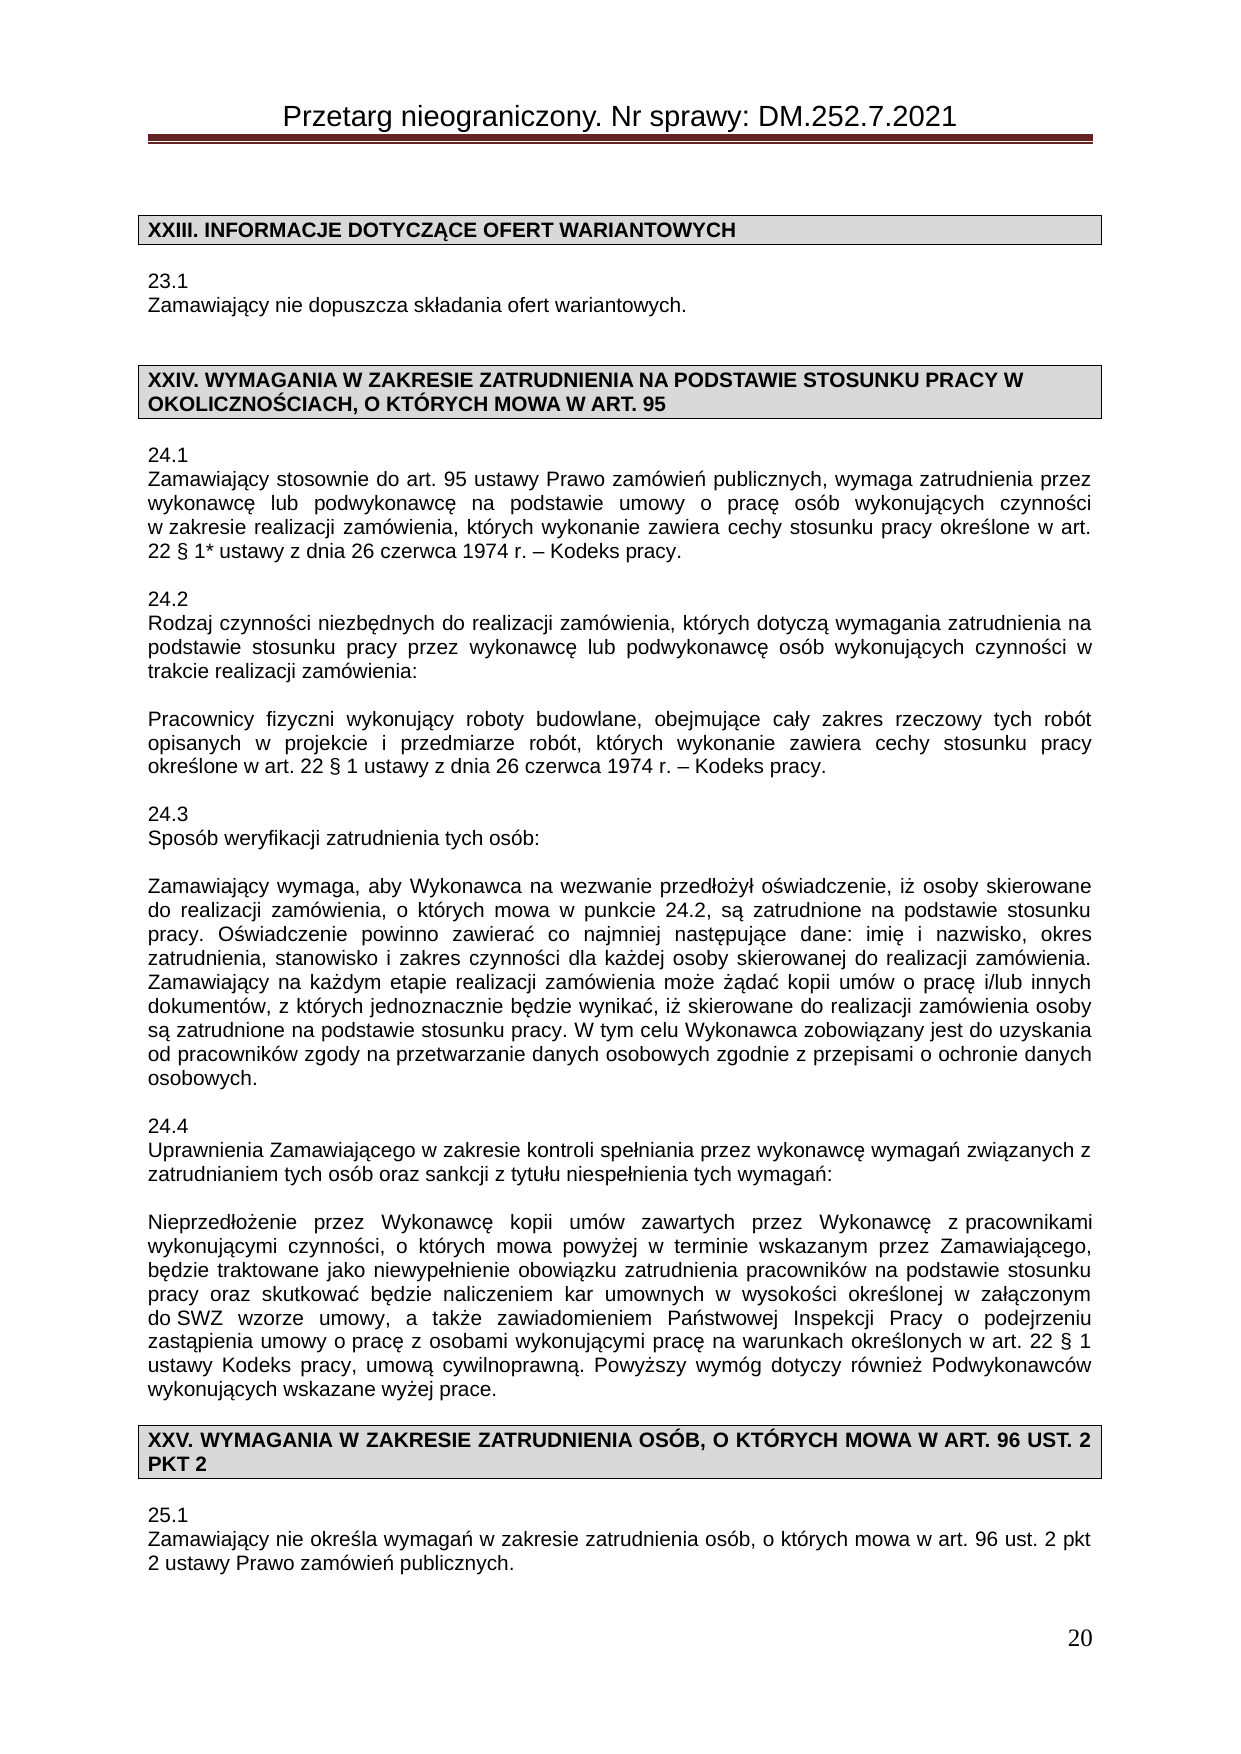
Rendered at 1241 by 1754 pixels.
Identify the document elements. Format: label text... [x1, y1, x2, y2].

text Zamawiający nie określa wymagań w zakresie zatrudnienia osób, o których mowa w art. 96 ust. 2 pkt 2 ustawy Prawo zamówień publicznych. [148, 1527, 1093, 1575]
text Zamawiający nie dopuszcza składania ofert wariantowych. [148, 293, 1093, 317]
text XXIII. INFORMACJE DOTYCZĄCE OFERT WARIANTOWYCH [139, 216, 1101, 244]
text Zamawiający stosownie do art. 95 ustawy Prawo zamówień publicznych, wymaga zatrudnienia przez wykonawcę lub podwykonawcę na podstawie umowy o pracę osób wykonujących czynności w zakresie realizacji zamówienia, których wykonanie zawiera cechy stosunku pracy określone w art. 22 § 1* ustawy z dnia 26 czerwca 1974 r. – Kodeks pracy. [148, 467, 1093, 563]
text 24.1 [148, 443, 1093, 467]
text Uprawnienia Zamawiającego w zakresie kontroli spełniania przez wykonawcę wymagań związanych z zatrudnianiem tych osób oraz sankcji z tytułu niespełnienia tych wymagań: [148, 1138, 1093, 1186]
text Pracownicy fizyczni wykonujący roboty budowlane, obejmujące cały zakres rzeczowy tych robót opisanych w projekcie i przedmiarze robót, których wykonanie zawiera cechy stosunku pracy określone w art. 22 § 1 ustawy z dnia 26 czerwca 1974 r. – Kodeks pracy. [148, 706, 1093, 778]
text 24.2 [148, 587, 1093, 611]
text Sposób weryfikacji zatrudnienia tych osób: [148, 826, 1093, 850]
text Zamawiający wymaga, aby Wykonawca na wezwanie przedłożył oświadczenie, iż osoby skierowane do realizacji zamówienia, o których mowa w punkcie 24.2, są zatrudnione na podstawie stosunku pracy. Oświadczenie powinno zawierać co najmniej następujące dane: imię i nazwisko, okres zatrudnienia, stanowisko i zakres czynności dla każdej osoby skierowanej do realizacji zamówienia. Zamawiający na każdym etapie realizacji zamówienia może żądać kopii umów o pracę i/lub innych dokumentów, z których jednoznacznie będzie wynikać, iż skierowane do realizacji zamówienia osoby są zatrudnione na podstawie stosunku pracy. W tym celu Wykonawca zobowiązany jest do uzyskania od pracowników zgody na przetwarzanie danych osobowych zgodnie z przepisami o ochronie danych osobowych. [148, 874, 1093, 1090]
text 25.1 [148, 1503, 1093, 1527]
text Nieprzedłożenie przez Wykonawcę kopii umów zawartych przez Wykonawcę z pracownikami wykonującymi czynności, o których mowa powyżej w terminie wskazanym przez Zamawiającego, będzie traktowane jako niewypełnienie obowiązku zatrudnienia pracowników na podstawie stosunku pracy oraz skutkować będzie naliczeniem kar umownych w wysokości określonej w załączonym do SWZ wzorze umowy, a także zawiadomieniem Państwowej Inspekcji Pracy o podejrzeniu zastąpienia umowy o pracę z osobami wykonującymi pracę na warunkach określonych w art. 22 § 1 ustawy Kodeks pracy, umową cywilnoprawną. Powyższy wymóg dotyczy również Podwykonawców wykonujących wskazane wyżej prace. [148, 1209, 1093, 1401]
text XXIV. WYMAGANIA W ZAKRESIE ZATRUDNIENIA NA PODSTAWIE STOSUNKU PRACY W OKOLICZNOŚCIACH, O KTÓRYCH MOWA W ART. 95 [139, 366, 1101, 418]
text XXV. WYMAGANIA W ZAKRESIE ZATRUDNIENIA OSÓB, O KTÓRYCH MOWA W ART. 96 UST. 2 PKT 2 [139, 1426, 1101, 1478]
text 23.1 [148, 269, 1093, 293]
text Rodzaj czynności niezbędnych do realizacji zamówienia, których dotyczą wymagania zatrudnienia na podstawie stosunku pracy przez wykonawcę lub podwykonawcę osób wykonujących czynności w trakcie realizacji zamówienia: [148, 611, 1093, 682]
text 24.4 [148, 1114, 1093, 1138]
text 24.3 [148, 802, 1093, 826]
